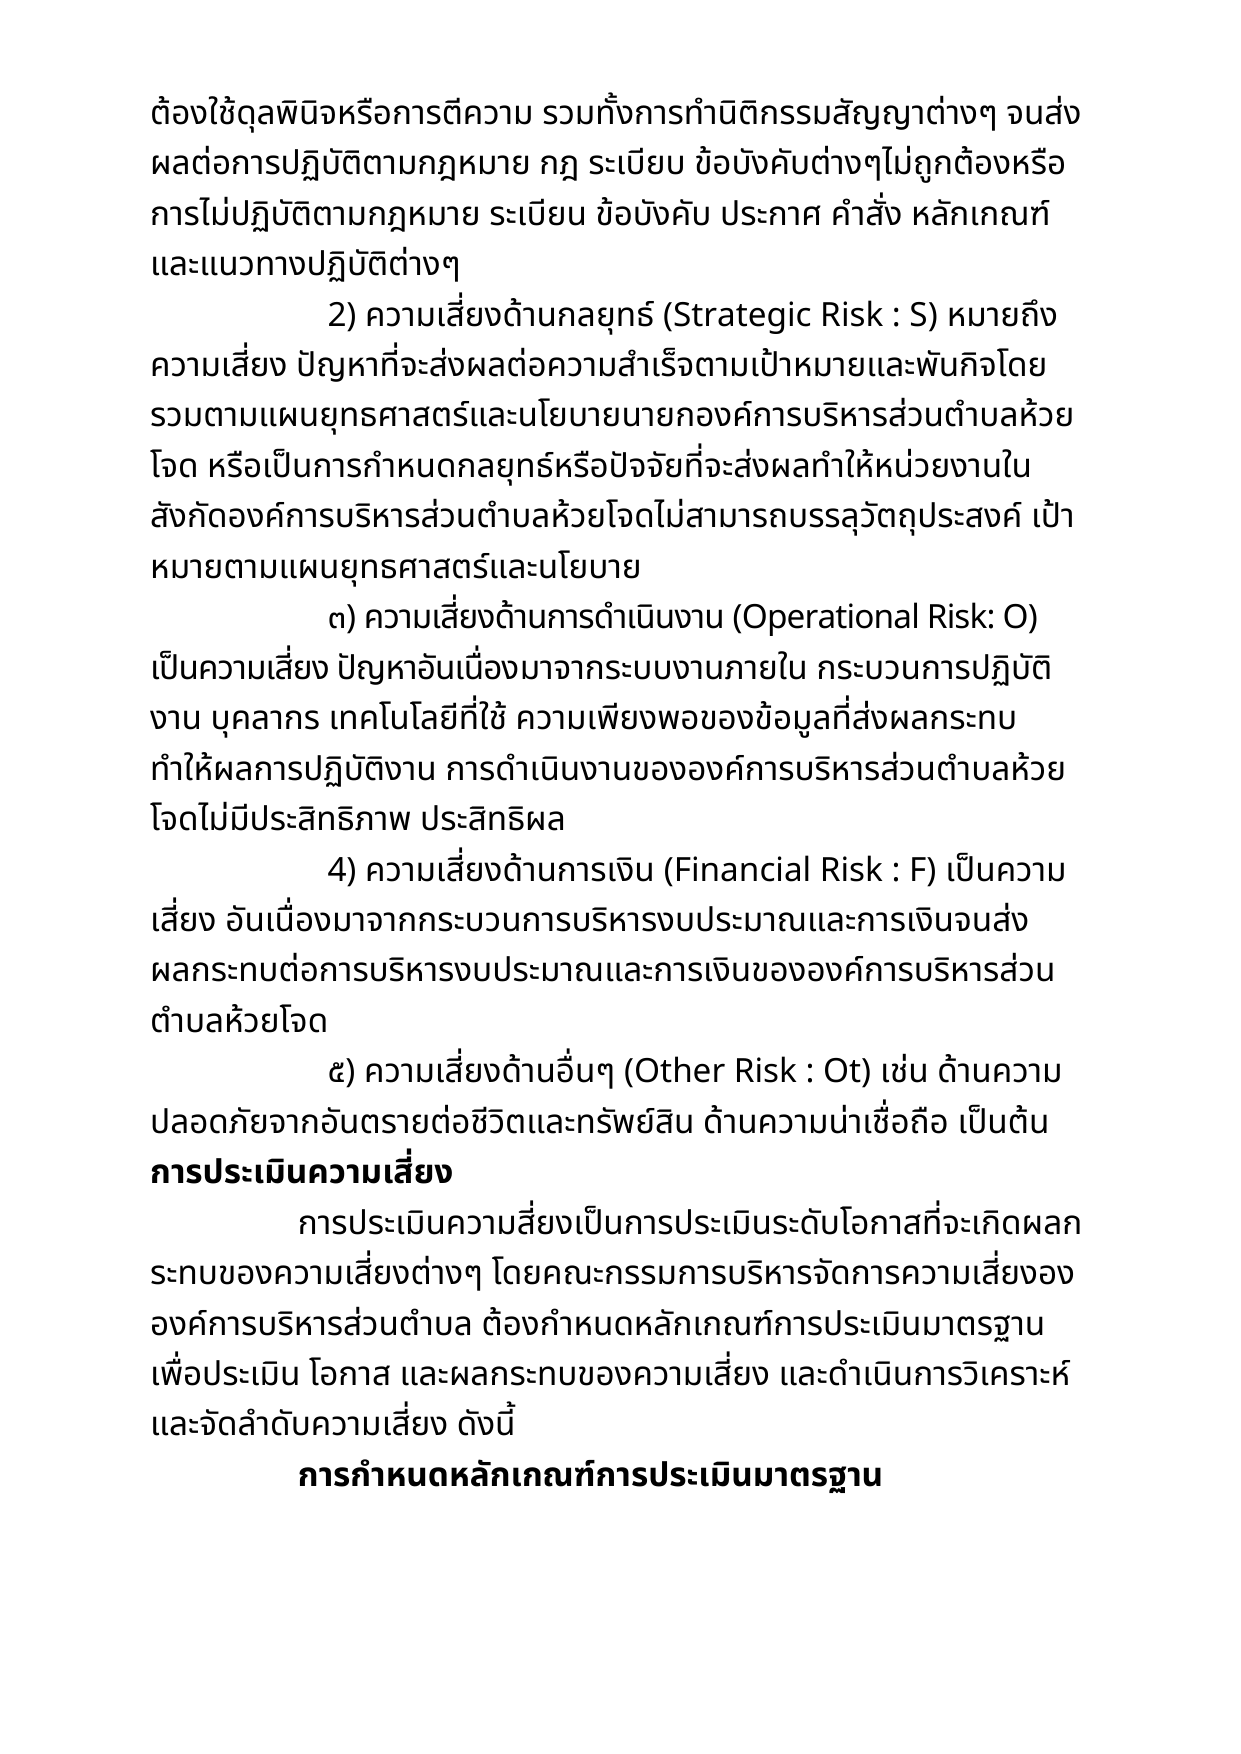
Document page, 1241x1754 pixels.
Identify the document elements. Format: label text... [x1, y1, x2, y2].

text การประเมินความเสี่ยง [150, 1148, 1090, 1199]
text 2) ความเสี่ยงด้านกลยุทธ์ (Strategic Risk : S) หมายถึง ความเสี่ยง ปัญหาที่จะส่งผลต่อความสำเร็จตามเป้าหมายและพันกิจโดยรวมตามแผนยุทธศาสตร์และนโยบายนายกองค์การบริหารส่วนตำบลห้วยโจด หรือเป็นการกำหนดกลยุทธ์หรือปัจจัยที่จะส่งผลทำให้หน่วยงานในสังกัดองค์การบริหารส่วนตำบลห้วยโจดไม่สามารถบรรลุวัตถุประสงค์ เป้าหมายตามแผนยุทธศาสตร์และนโยบาย [150, 290, 1090, 593]
text 4) ความเสี่ยงด้านการเงิน (Financial Risk : F) เป็นความเสี่ยง อันเนื่องมาจากกระบวนการบริหารงบประมาณและการเงินจนส่งผลกระทบต่อการบริหารงบประมาณและการเงินขององค์การบริหารส่วนตำบลห้วยโจด [150, 845, 1090, 1047]
text การประเมินความสี่ยงเป็นการประเมินระดับโอกาสที่จะเกิดผลกระทบของความเสี่ยงต่างๆ โดยคณะกรรมการบริหารจัดการความเสี่ยงององค์การบริหารส่วนตำบล ต้องกำหนดหลักเกณฑ์การประเมินมาตรฐานเพื่อประเมิน โอกาส และผลกระทบของความเสี่ยง และดำเนินการวิเคราะห์และจัดลำดับความเสี่ยง ดังนี้ [150, 1199, 1090, 1451]
text ๓) ความเสี่ยงด้านการดำเนินงาน (Operational Risk: O) เป็นความเสี่ยง ปัญหาอันเนื่องมาจากระบบงานภายใน กระบวนการปฏิบัติงาน บุคลากร เทคโนโลยีที่ใช้ ความเพียงพอของข้อมูลที่ส่งผลกระทบ ทำให้ผลการปฏิบัติงาน การดำเนินงานขององค์การบริหารส่วนตำบลห้วยโจดไม่มีประสิทธิภาพ ประสิทธิผล [150, 593, 1090, 845]
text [150, 89, 1090, 290]
text การกำหนดหลักเกณฑ์การประเมินมาตรฐาน [150, 1451, 1090, 1501]
text ๕) ความเสี่ยงด้านอื่นๆ (Other Risk : Ot) เช่น ด้านความปลอดภัยจากอันตรายต่อชีวิตและทรัพย์สิน ด้านความน่าเชื่อถือ เป็นต้น [150, 1047, 1090, 1148]
